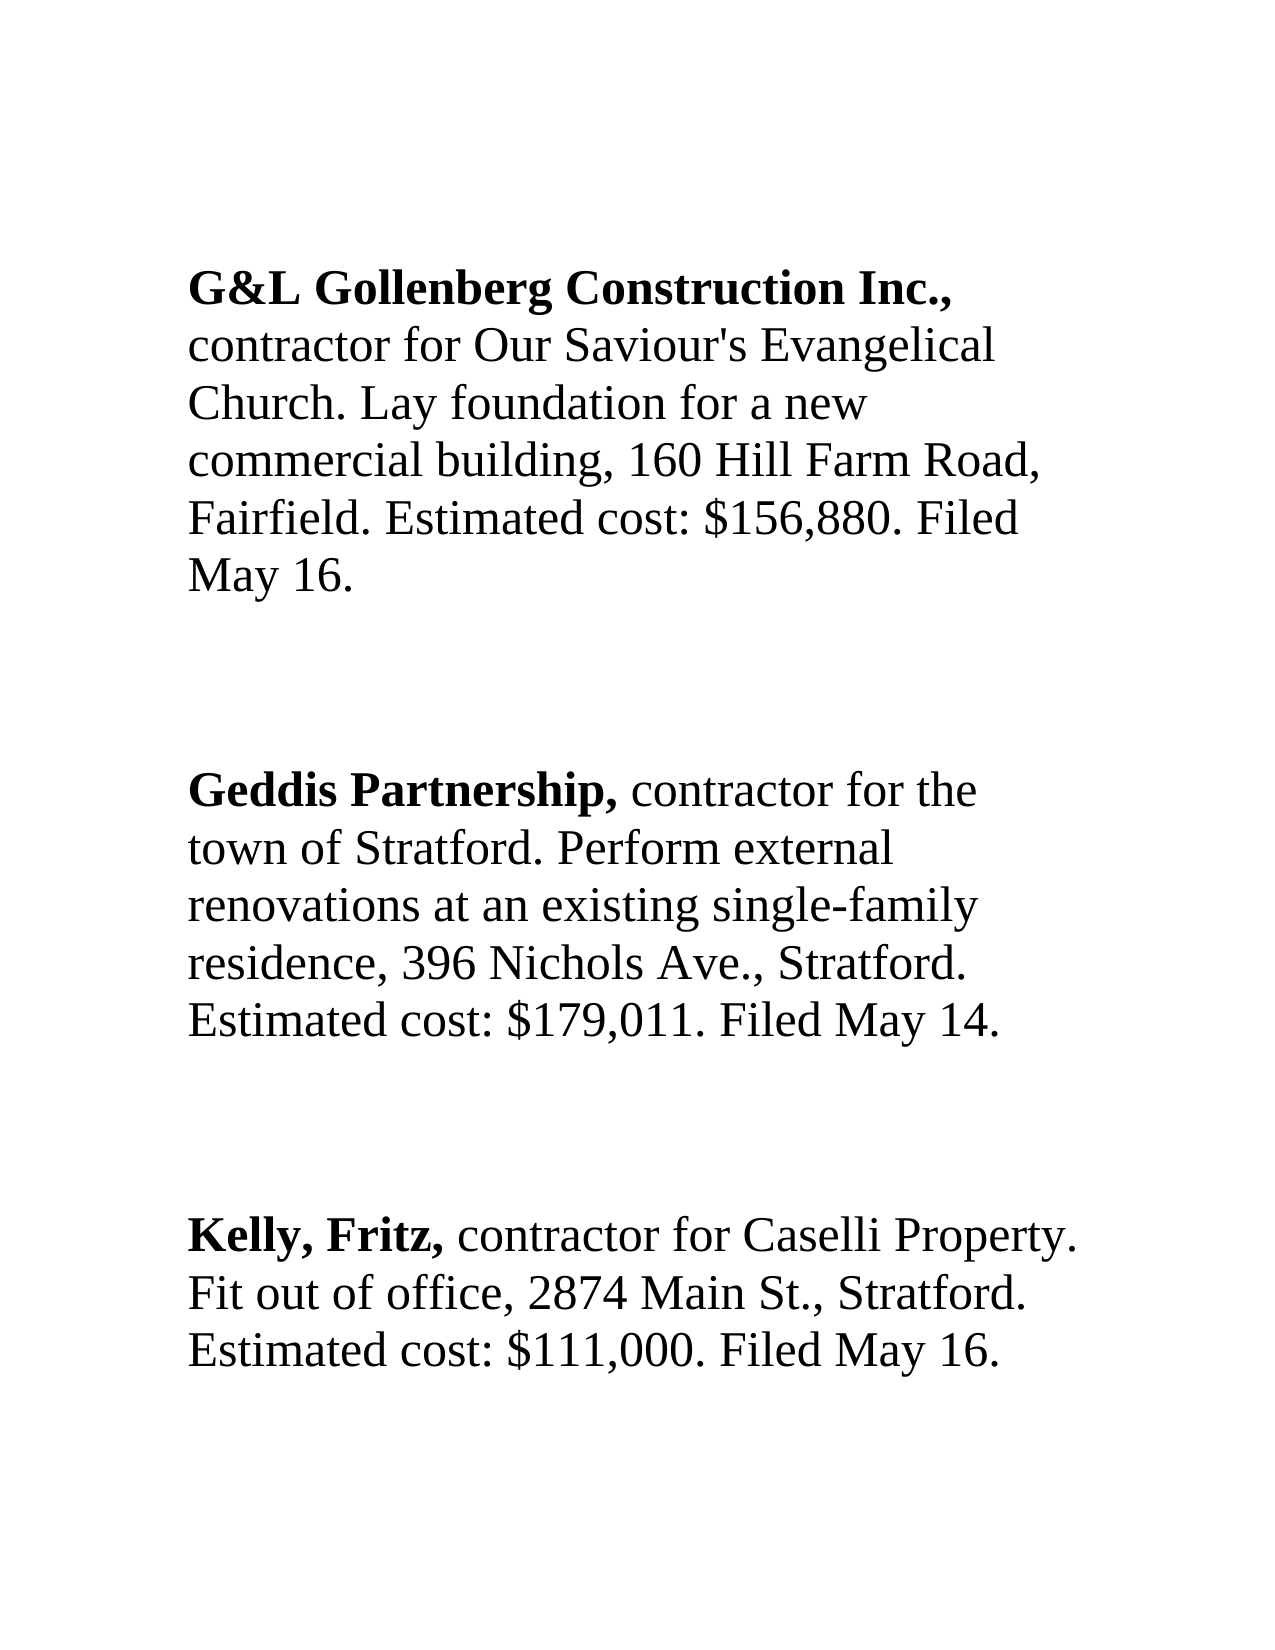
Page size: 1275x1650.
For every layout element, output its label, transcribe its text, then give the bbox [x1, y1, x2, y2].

text Geddis Partnership, contractor for the town of Stratford. Perform external renovations at an existing single-family residence, 396 Nichols Ave., Stratford. Estimated cost: $179,011. Filed May 14. [187, 760, 1087, 1047]
text Kelly, Fritz, contractor for Caselli Property. Fit out of office, 2874 Main St., Stratford. Estimated cost: $111,000. Filed May 16. [187, 1205, 1087, 1377]
text G&L Gollenberg Construction Inc., contractor for Our Saviour's Evangelical Church. Lay foundation for a new commercial building, 160 Hill Farm Road, Fairfield. Estimated cost: $156,880. Filed May 16. [187, 257, 1087, 602]
